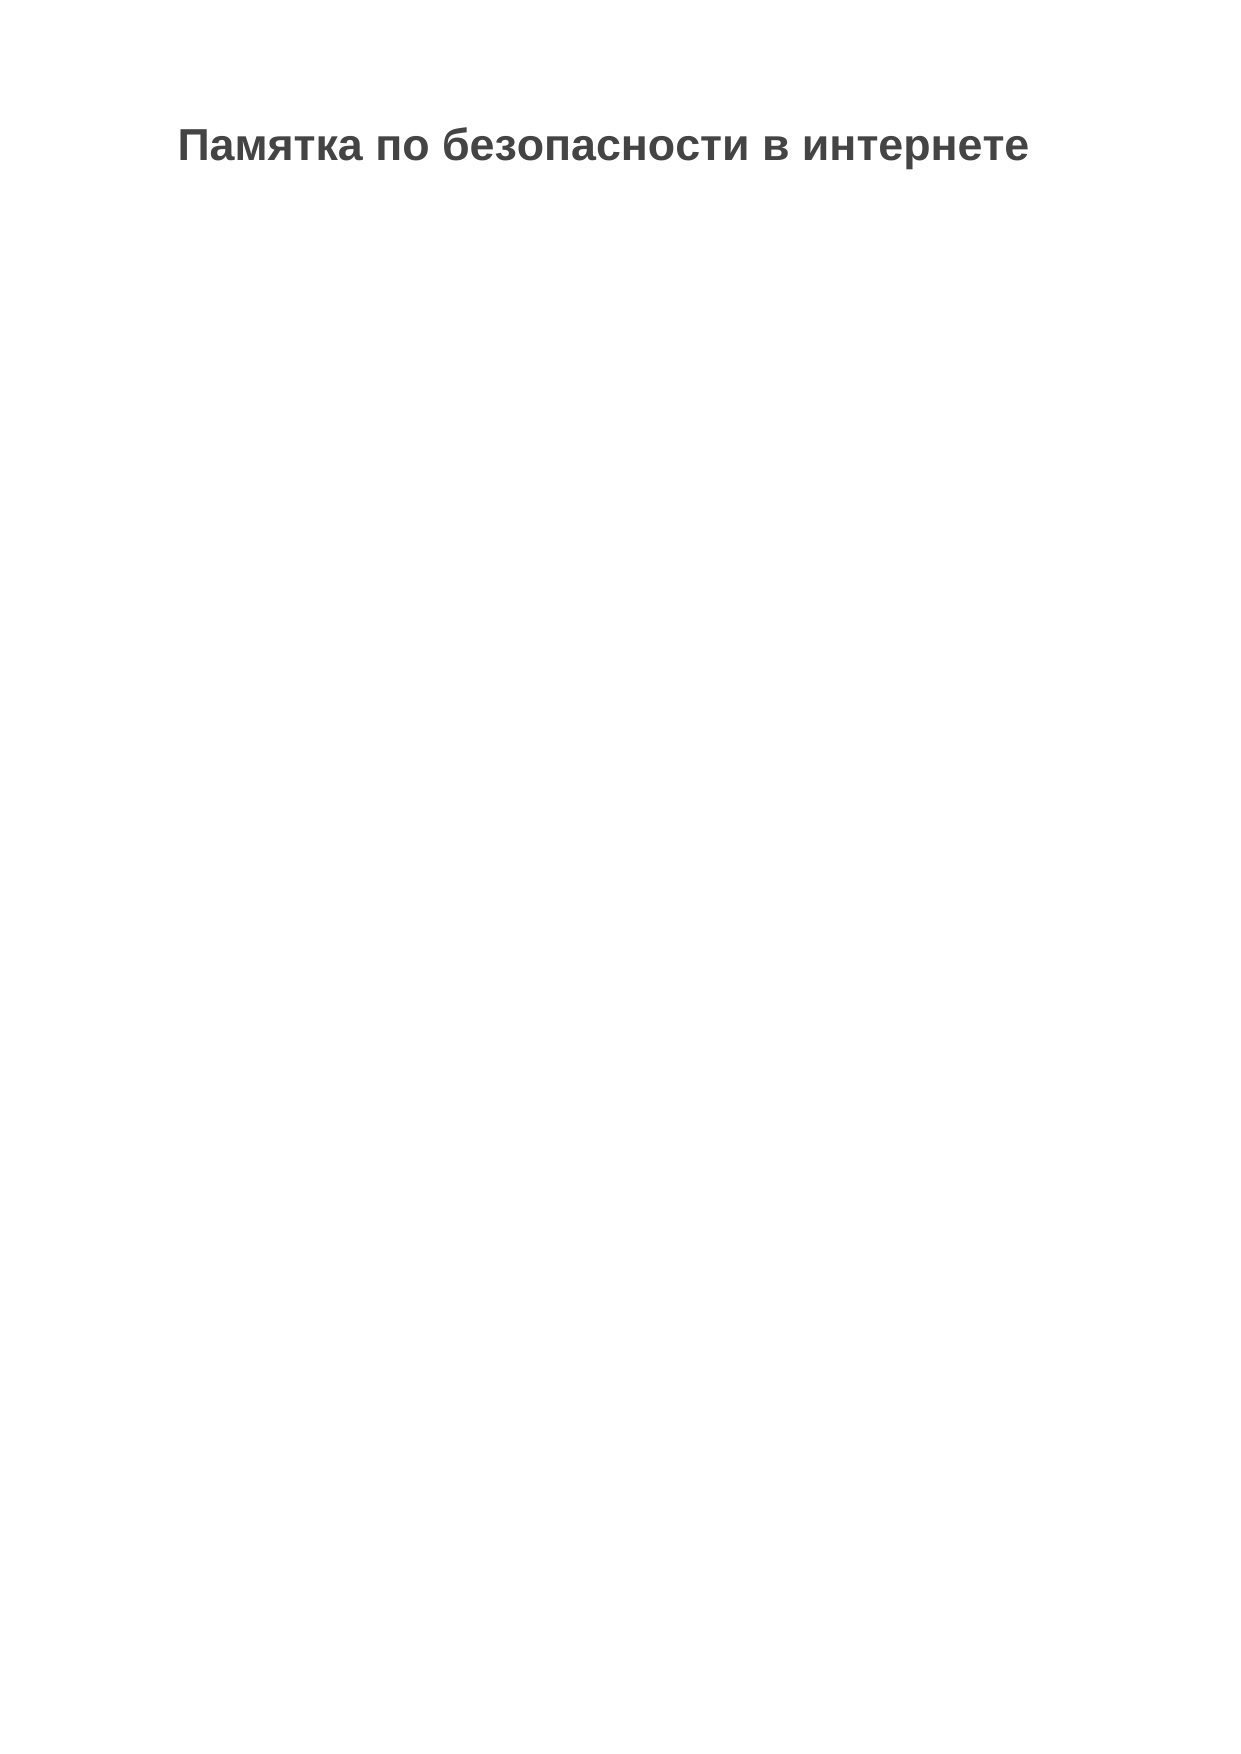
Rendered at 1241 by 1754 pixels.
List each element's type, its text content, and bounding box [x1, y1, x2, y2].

text Памятка по безопасности в интернете [177, 118, 1152, 170]
